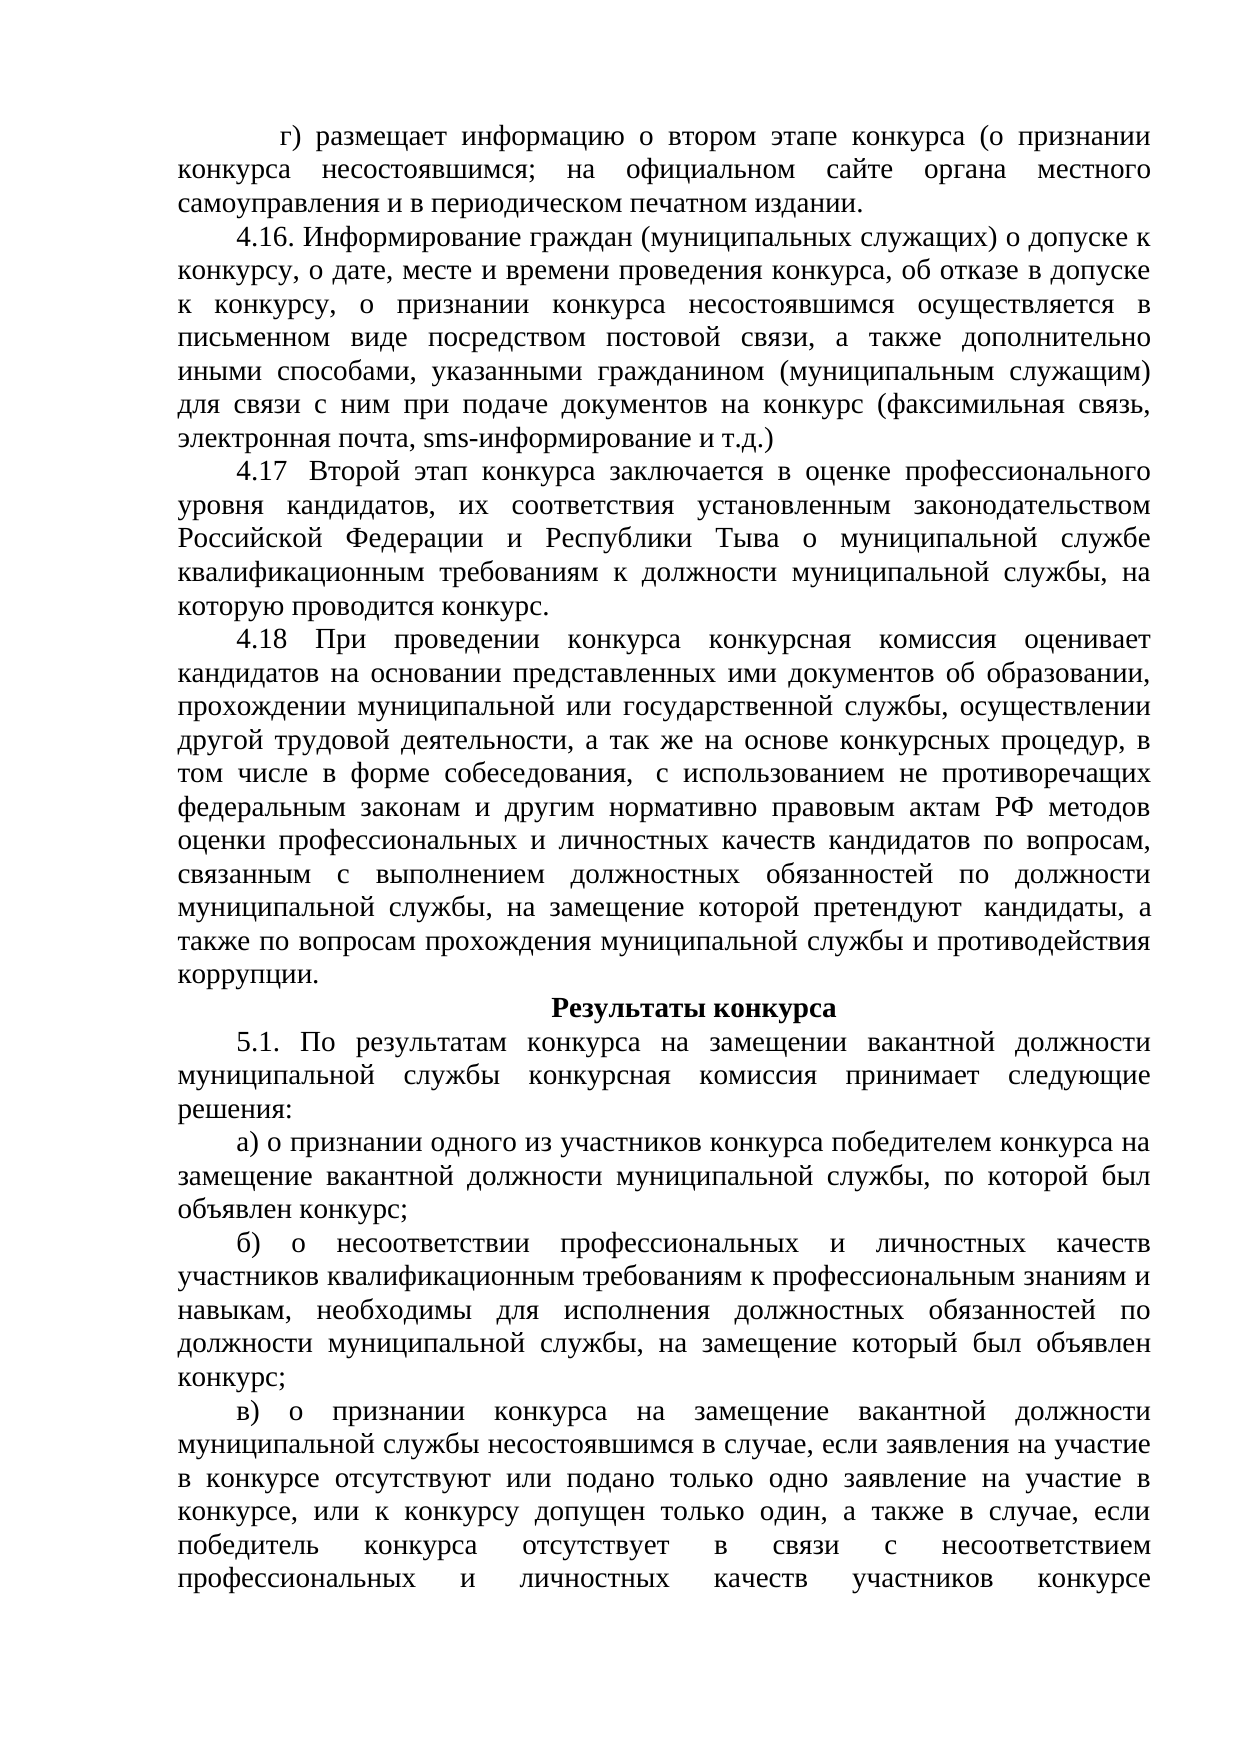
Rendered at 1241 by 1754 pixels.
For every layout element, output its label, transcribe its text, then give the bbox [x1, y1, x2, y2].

text 5.1. По результатам конкурса на замещении вакантной должности муниципальной службы конкурсная комиссия принимает следующие решения: [177, 1024, 1152, 1124]
text б) о несоответствии профессиональных и личностных качеств участников квалификационным требованиям к профессиональным знаниям и навыкам, необходимы для исполнения должностных обязанностей по должности муниципальной службы, на замещение который был объявлен конкурс; [177, 1225, 1152, 1393]
text Результаты конкурса [177, 990, 1152, 1024]
text 4.17 Второй этап конкурса заключается в оценке профессионального уровня кандидатов, их соответствия установленным законодательством Российской Федерации и Республики Тыва о муниципальной службе квалификационным требованиям к должности муниципальной службы, на которую проводится конкурс. [177, 453, 1152, 621]
text г) размещает информацию о втором этапе конкурса (о признании конкурса несостоявшимся; на официальном сайте органа местного самоуправления и в периодическом печатном издании. [177, 118, 1152, 219]
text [177, 1393, 1152, 1594]
text 4.16. Информирование граждан (муниципальных служащих) о допуске к конкурсу, о дате, месте и времени проведения конкурса, об отказе в допуске к конкурсу, о признании конкурса несостоявшимся осуществляется в письменном виде посредством постовой связи, а также дополнительно иными способами, указанными гражданином (муниципальным служащим) для связи с ним при подаче документов на конкурс (факсимильная связь, электронная почта, sms-информирование и т.д.) [177, 219, 1152, 453]
text 4.18 При проведении конкурса конкурсная комиссия оценивает кандидатов на основании представленных ими документов об образовании, прохождении муниципальной или государственной службы, осуществлении другой трудовой деятельности, а так же на основе конкурсных процедур, в том числе в форме собеседования, с использованием не противоречащих федеральным законам и другим нормативно правовым актам РФ методов оценки профессиональных и личностных качеств кандидатов по вопросам, связанным с выполнением должностных обязанностей по должности муниципальной службы, на замещение которой претендуют кандидаты, а также по вопросам прохождения муниципальной службы и противодействия коррупции. [177, 621, 1152, 990]
text а) о признании одного из участников конкурса победителем конкурса на замещение вакантной должности муниципальной службы, по которой был объявлен конкурс; [177, 1124, 1152, 1225]
